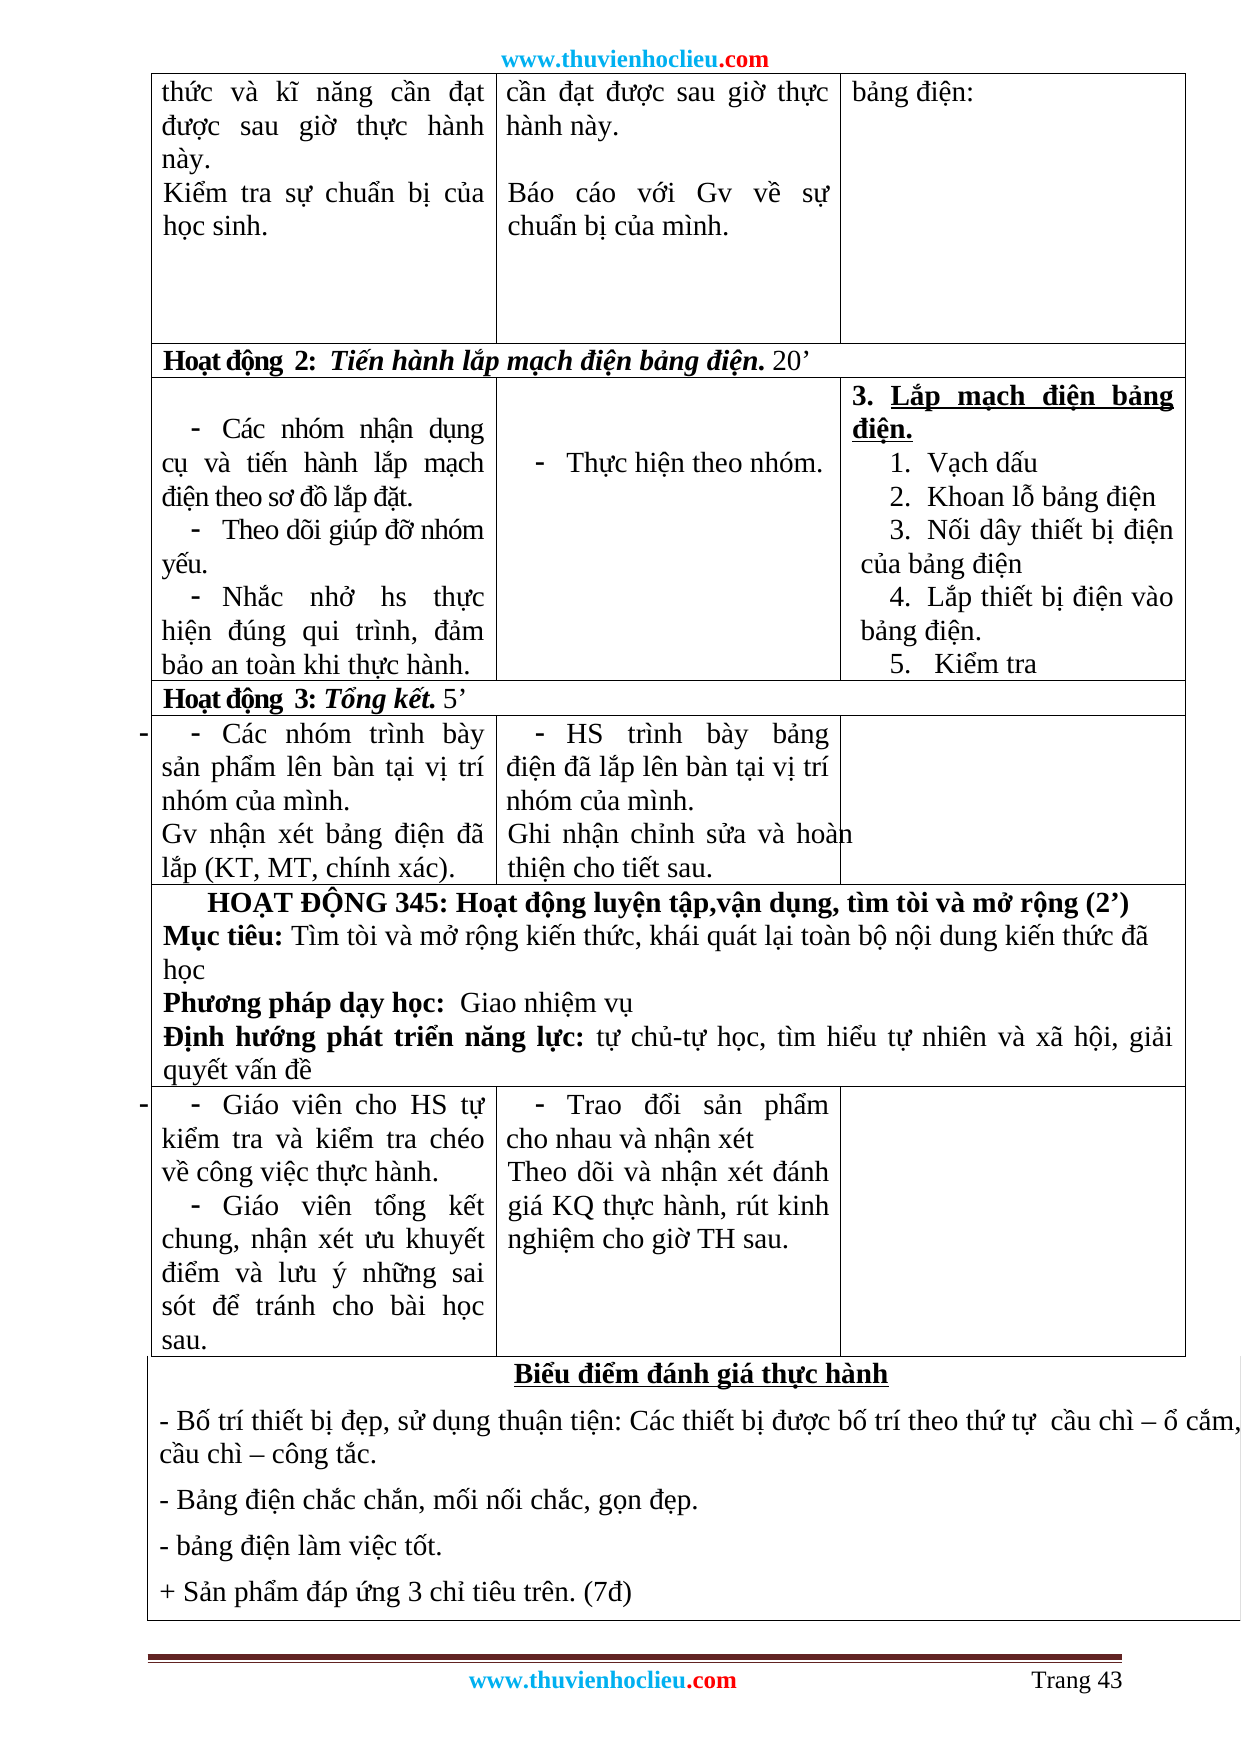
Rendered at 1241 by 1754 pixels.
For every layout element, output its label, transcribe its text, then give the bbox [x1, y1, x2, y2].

table_cell Giáo viên cho HS tự kiểm tra và kiểm tra chéo về công việc thực hành. Giáo viên tổng kết chung, nhận xét ưu khuyết điểm và lưu ý những sai sót để tránh cho bài học sau. [152, 1087, 496, 1356]
table_cell Hoạt động 3: Tổng kết. 5’ [152, 681, 1185, 715]
table_cell Thực hiện theo nhóm. [497, 378, 840, 680]
table_cell Các nhóm trình bày sản phẩm lên bàn tại vị trí nhóm của mình. Gv nhận xét bảng điện đã lắp (KT, MT, chính xác). [152, 716, 496, 884]
table_cell Trao đổi sản phẩm cho nhau và nhận xét Theo dõi và nhận xét đánh giá KQ thực hành, rút kinh nghiệm cho giờ TH sau. [497, 1087, 840, 1356]
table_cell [152, 74, 496, 342]
table_cell [841, 1087, 1185, 1356]
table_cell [841, 74, 1185, 342]
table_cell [497, 74, 840, 342]
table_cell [148, 1356, 1240, 1620]
table_cell Hoạt động 2: Tiến hành lắp mạch điện bảng điện. 20’ [152, 344, 1185, 377]
table_cell HOẠT ĐỘNG 345: Hoạt động luyện tập,vận dụng, tìm tòi và mở rộng (2’) Mục tiêu: Tìm tòi và mở rộng kiến thức, khái quát lại toàn bộ nội dung kiến thức đã học Phương pháp dạy học: Giao nhiệm vụ Định hướng phát triển năng lực: tự chủ-tự học, tìm hiểu tự nhiên và xã hội, giải quyết vấn đề [152, 885, 1185, 1086]
table_cell Các nhóm nhận dụng cụ và tiến hành lắp mạch điện theo sơ đồ lắp đặt. Theo dõi giúp đỡ nhóm yếu. Nhắc nhở hs thực hiện đúng qui trình, đảm bảo an toàn khi thực hành. [152, 378, 496, 680]
table_cell 3. Lắp mạch điện bảng điện. Vạch dấu Khoan lỗ bảng điện Nối dây thiết bị điện của bảng điện Lắp thiết bị điện vào bảng điện. Kiểm tra [841, 378, 1185, 680]
table_cell [841, 716, 1185, 884]
table_cell HS trình bày bảng điện đã lắp lên bàn tại vị trí nhóm của mình. Ghi nhận chỉnh sửa và hoàn thiện cho tiết sau. [497, 716, 840, 884]
